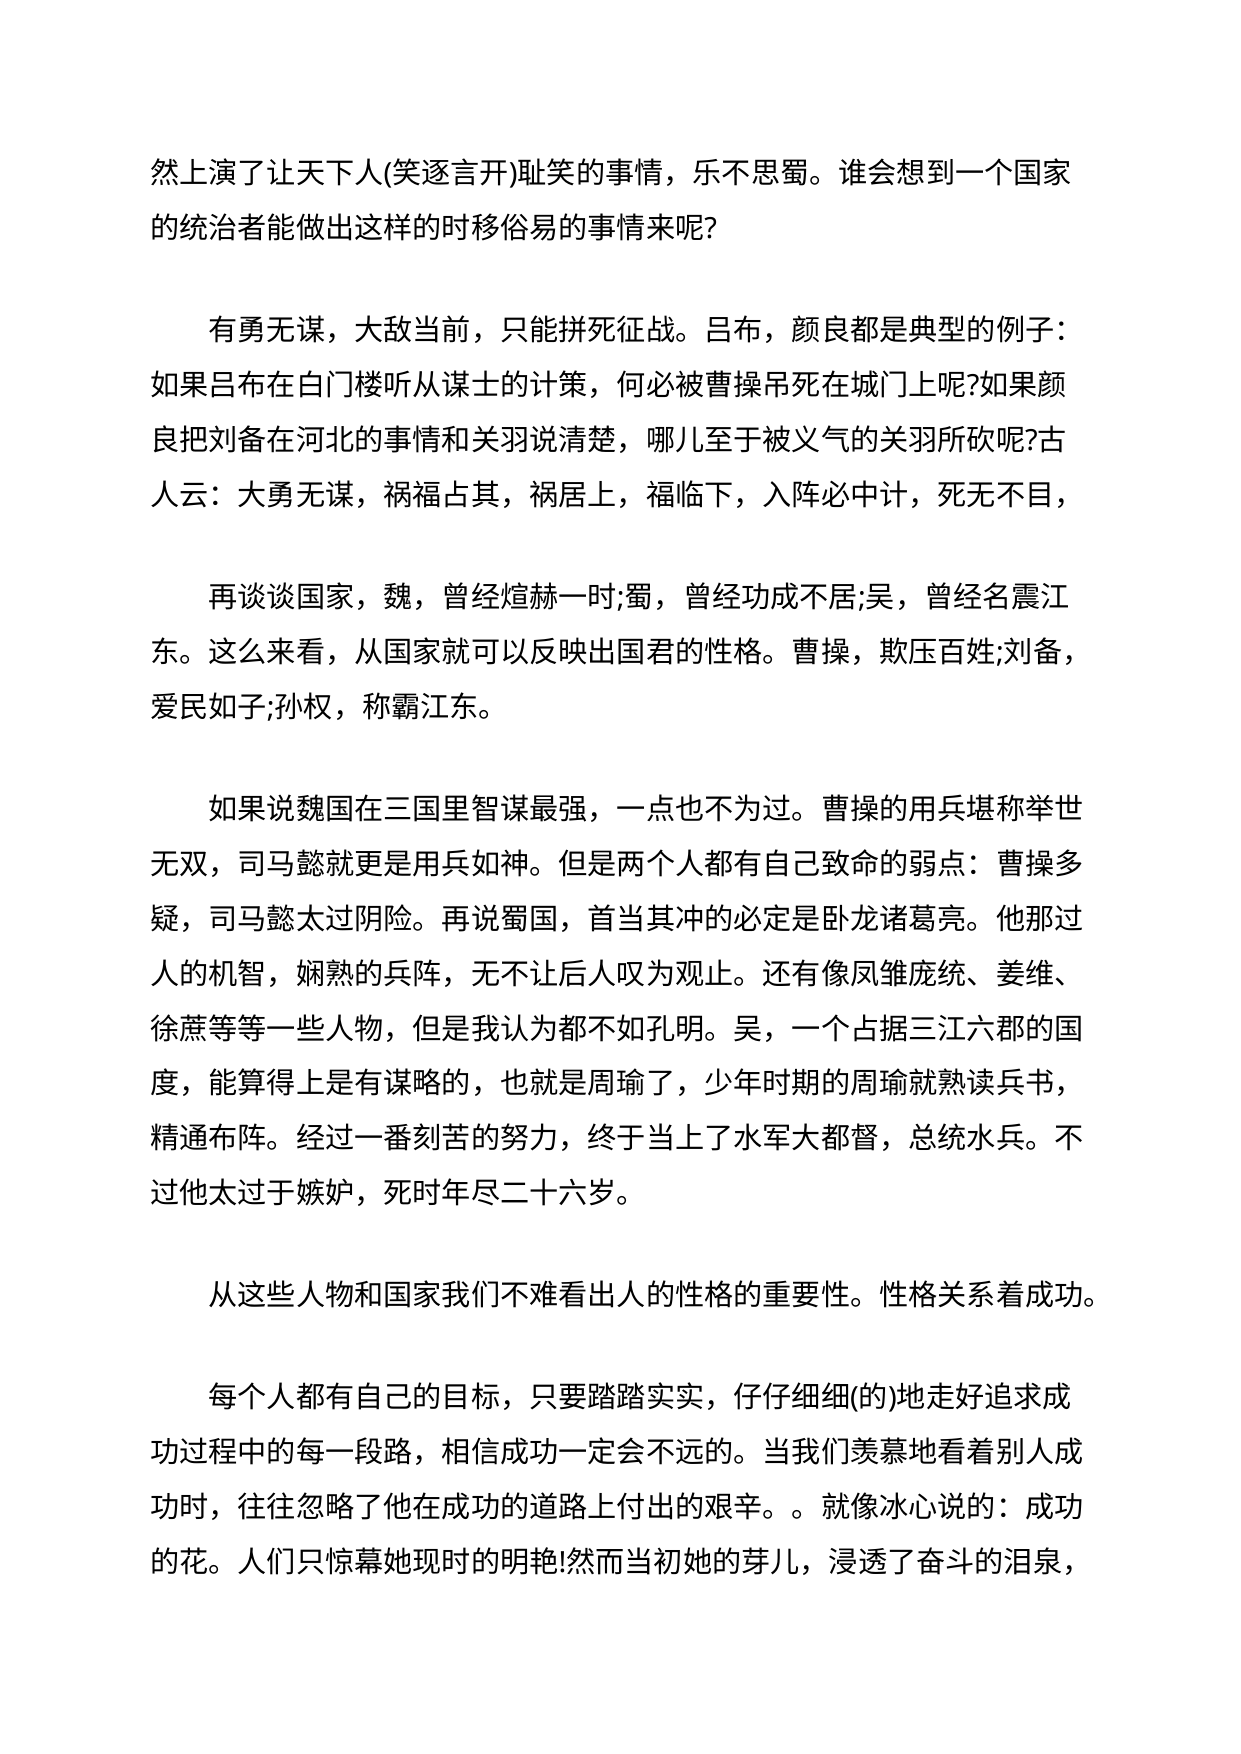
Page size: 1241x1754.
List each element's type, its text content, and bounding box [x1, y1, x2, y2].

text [150, 1373, 1090, 1581]
text 有勇无谋，大敌当前，只能拼死征战。吕布，颜良都是典型的例子：如果吕布在白门楼听从谋士的计策，何必被曹操吊死在城门上呢?如果颜良把刘备在河北的事情和关羽说清楚，哪儿至于被义气的关羽所砍呢?古人云：大勇无谋，祸福占其，祸居上，福临下，入阵必中计，死无不目， [150, 307, 1090, 514]
text 从这些人物和国家我们不难看出人的性格的重要性。性格关系着成功。 [150, 1272, 1090, 1314]
text 如果说魏国在三国里智谋最强，一点也不为过。曹操的用兵堪称举世无双，司马懿就更是用兵如神。但是两个人都有自己致命的弱点：曹操多疑，司马懿太过阴险。再说蜀国，首当其冲的必定是卧龙诸葛亮。他那过人的机智，娴熟的兵阵，无不让后人叹为观止。还有像凤雏庞统、姜维、徐蔗等等一些人物，但是我认为都不如孔明。吴，一个占据三江六郡的国度，能算得上是有谋略的，也就是周瑜了，少年时期的周瑜就熟读兵书，精通布阵。经过一番刻苦的努力，终于当上了水军大都督，总统水兵。不过他太过于嫉妒，死时年尽二十六岁。 [150, 786, 1090, 1212]
text 再谈谈国家，魏，曾经煊赫一时;蜀，曾经功成不居;吴，曾经名震江东。这么来看，从国家就可以反映出国君的性格。曹操，欺压百姓;刘备，爱民如子;孙权，称霸江东。 [150, 574, 1090, 726]
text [150, 150, 1090, 247]
